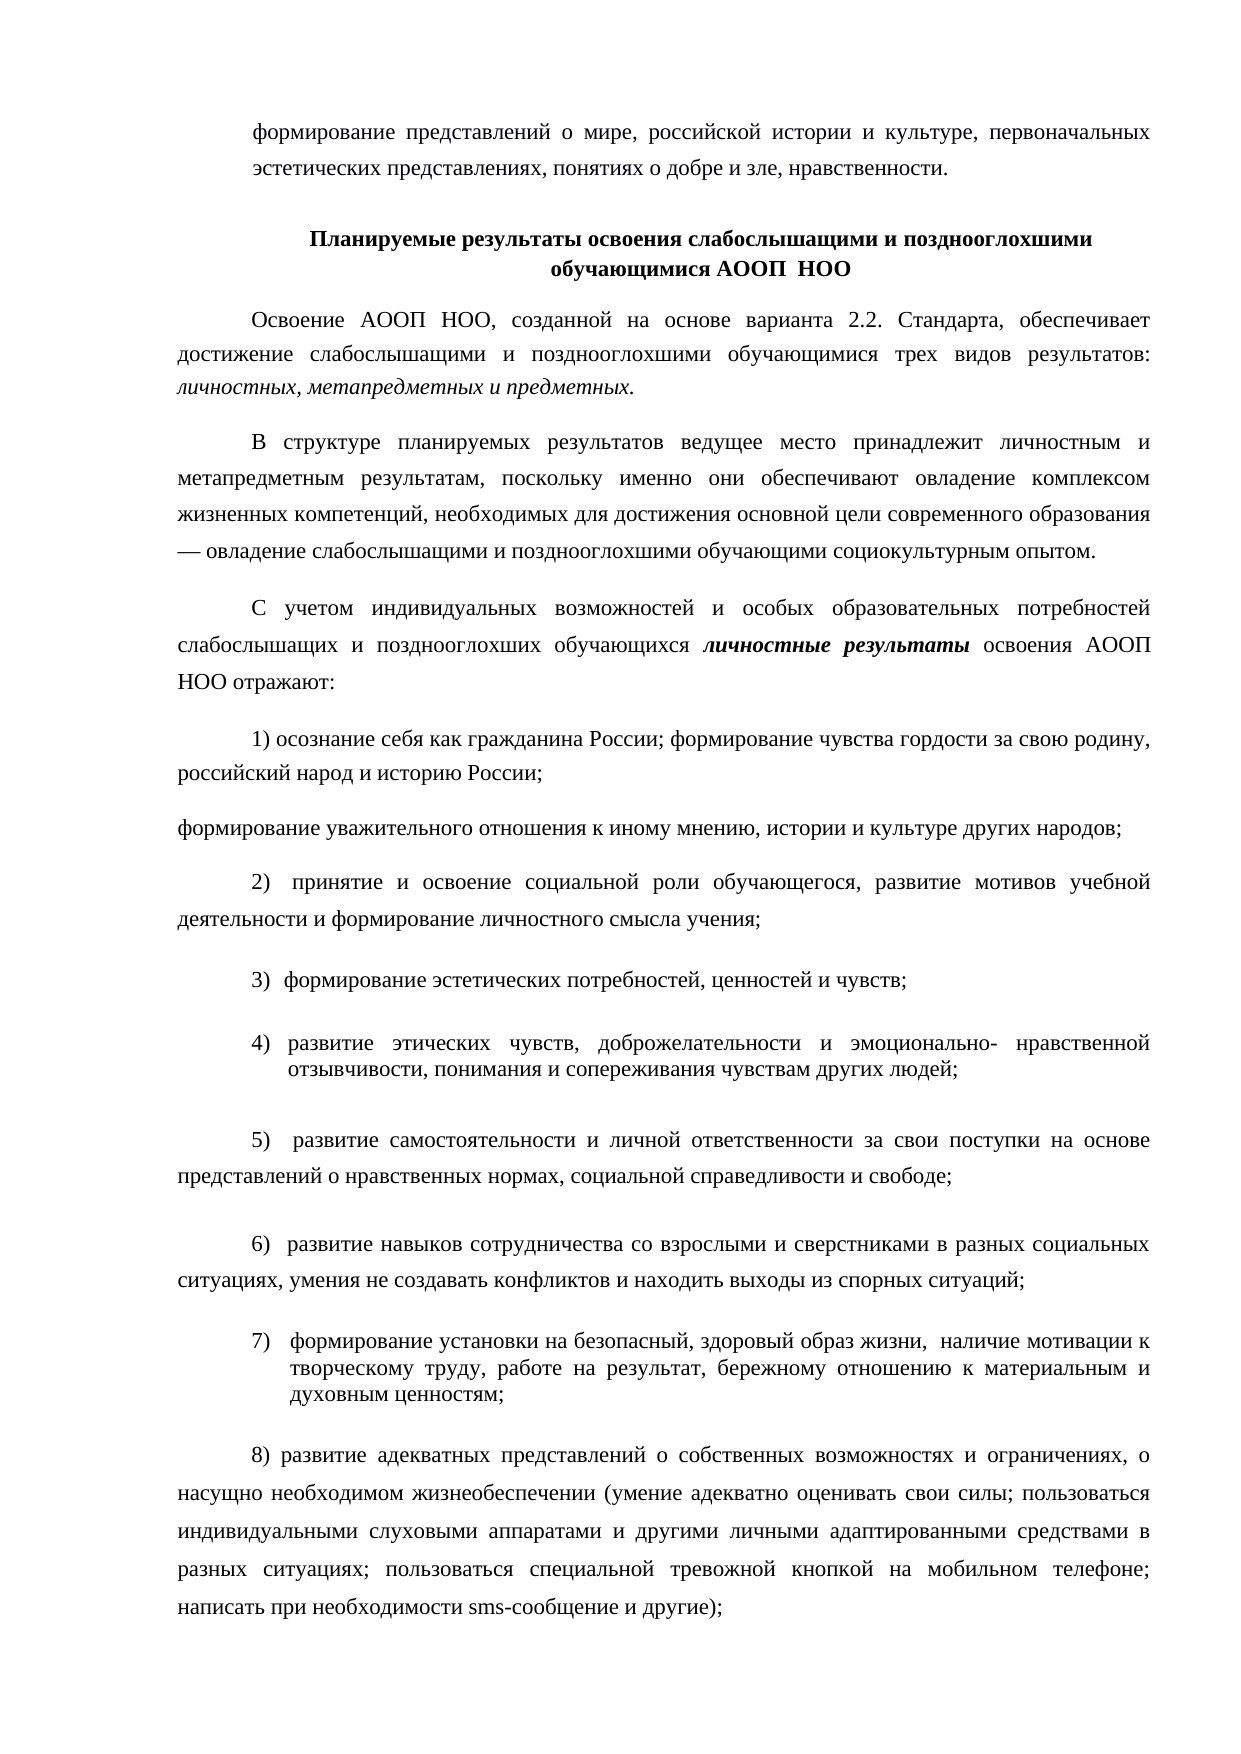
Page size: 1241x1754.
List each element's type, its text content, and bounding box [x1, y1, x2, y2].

text В структуре планируемых результатов ведущее место принадлежит личностным и метапредметным результатам, поскольку именно они обеспечивают овладение комплексом жизненных компетенций, необходимых для достижения основной цели современного образования ― овладение слабослышащими и позднооглохшими обучающими социокультурным опытом. [177, 428, 1152, 563]
list формирование эстетических потребностей, ценностей и чувств; [251, 966, 1152, 992]
list развитие этических чувств, доброжелательности и эмоционально- нравственной отзывчивости, понимания и сопереживания чувствам других людей; [251, 1030, 1152, 1081]
text 8) развитие адекватных представлений о собственных возможностях и ограничениях, о насущно необходимом жизнеобеспечении (умение адекватно оценивать свои силы; пользоваться индивидуальными слуховыми аппаратами и другими личными адаптированными средствами в разных ситуациях; пользоваться специальной тревожной кнопкой на мобильном телефоне; написать при необходимости sms-сообщение и другие); [177, 1441, 1152, 1620]
list формирование представлений о мире, российской истории и культуре, первоначальных эстетических представлениях, понятиях о добре и зле, нравственности. [215, 118, 1152, 180]
list формирование установки на безопасный, здоровый образ жизни, наличие мотивации к творческому труду, работе на результат, бережному отношению к материальным и духовным ценностям; [251, 1327, 1152, 1406]
list принятие и освоение социальной роли обучающегося, развитие мотивов учебной деятельности и формирование личностного смысла учения; [177, 868, 1152, 931]
text С учетом индивидуальных возможностей и особых образовательных потребностей слабослышащих и позднооглохших обучающихся личностные результаты освоения АООП НОО отражают: [177, 594, 1152, 694]
text 1) осознание себя как гражданина России; формирование чувства гордости за свою родину, российский народ и историю России; [177, 725, 1152, 785]
list развитие самостоятельности и личной ответственности за свои поступки на основе представлений о нравственных нормах, социальной справедливости и свободе; [177, 1126, 1152, 1188]
text формирование уважительного отношения к иному мнению, истории и культуре других народов; [177, 813, 1152, 840]
text Освоение АООП НОО, созданной на основе варианта 2.2. Стандарта, обеспечивает достижение слабослышащими и позднооглохшими обучающимися трех видов результатов: личностных, метапредметных и предметных. [177, 306, 1152, 399]
text Планируемые результаты освоения слабослышащими и позднооглохшими обучающимися АООП НОО [250, 225, 1152, 281]
list развитие навыков сотрудничества со взрослыми и сверстниками в разных социальных ситуациях, умения не создавать конфликтов и находить выходы из спорных ситуаций; [177, 1229, 1152, 1293]
